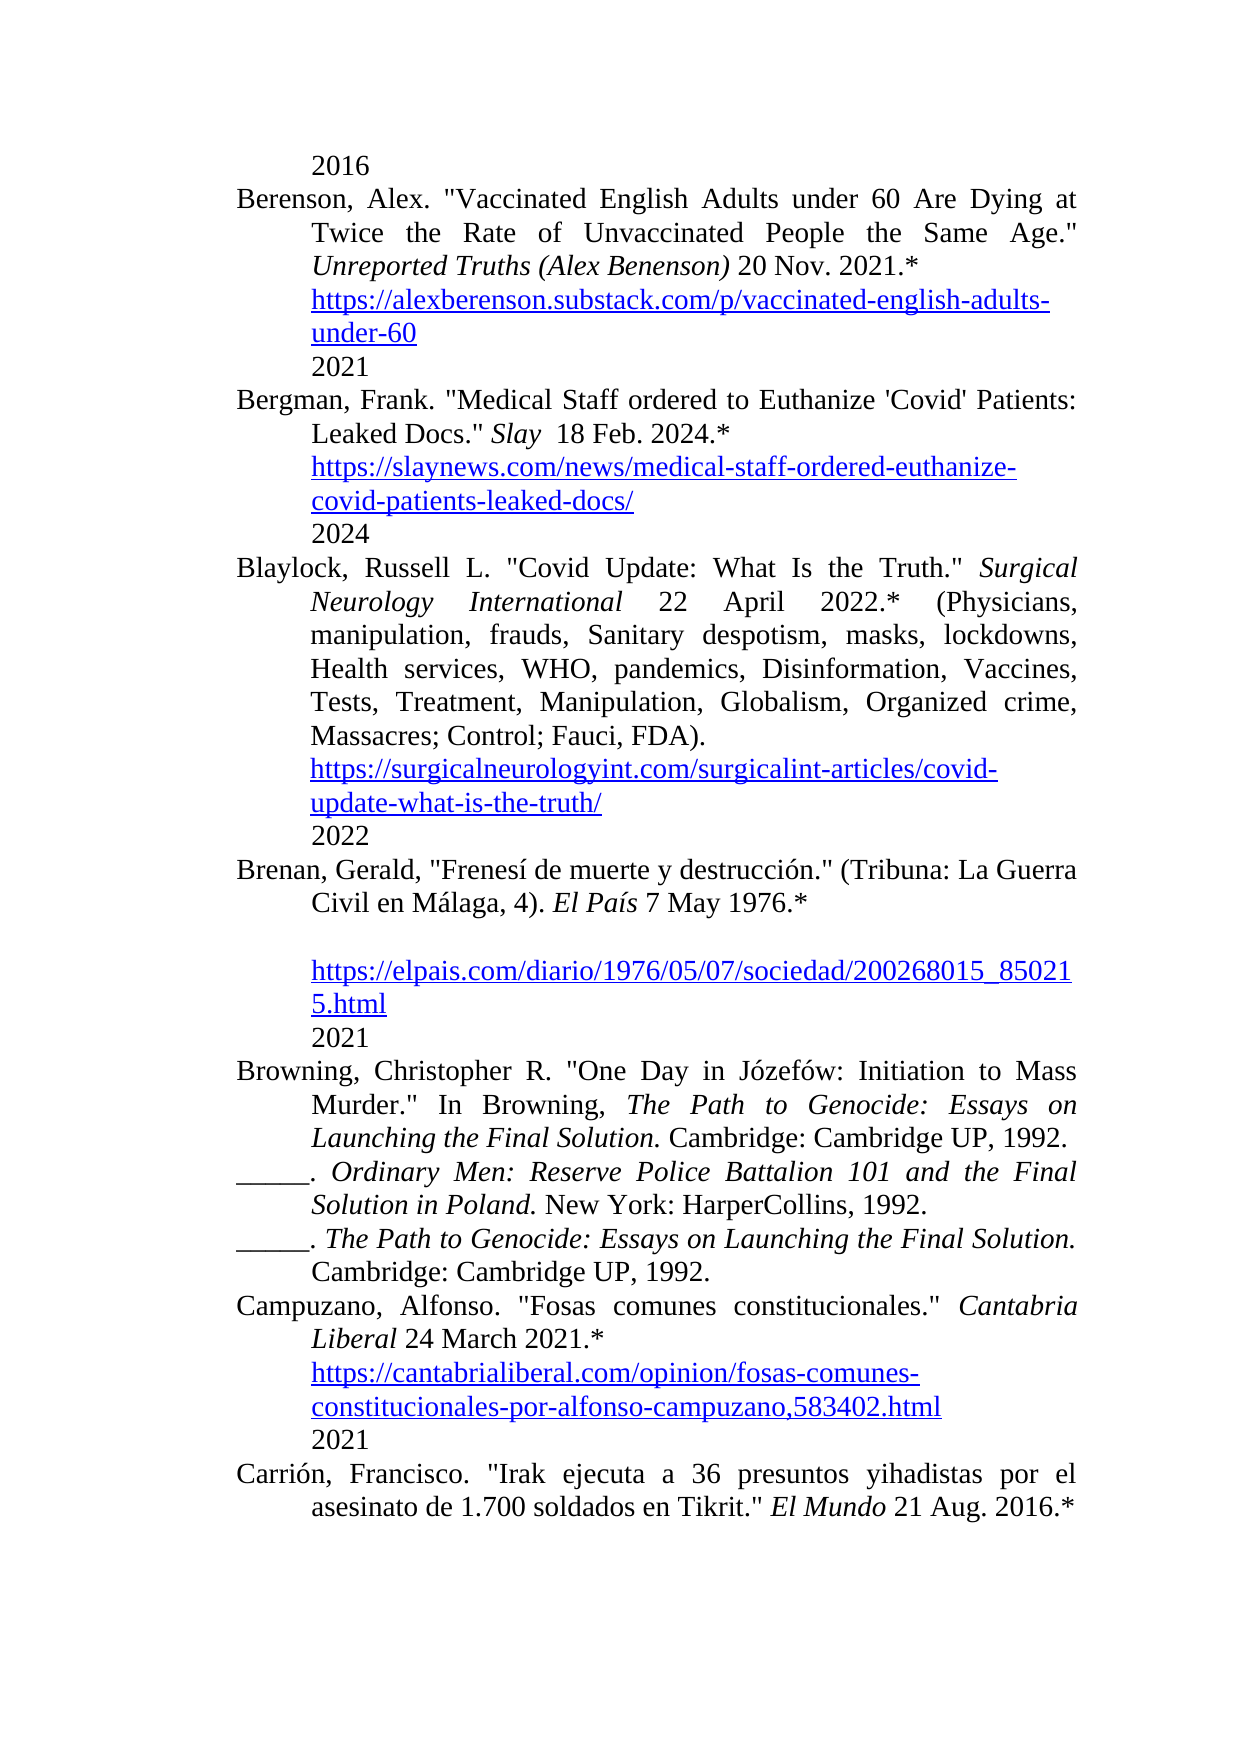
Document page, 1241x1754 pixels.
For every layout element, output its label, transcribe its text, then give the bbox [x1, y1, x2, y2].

text 2021 [236, 1422, 1078, 1456]
text _____. The Path to Genocide: Essays on Launching the Final Solution. Cambridge: Cambridge UP, 1992. [236, 1221, 1078, 1288]
text 2021 [236, 349, 1078, 382]
text https://elpais.com/diario/1976/05/07/sociedad/200268015_850215.html [236, 919, 1078, 1020]
text 2016 [236, 148, 1078, 181]
text 2024 [236, 517, 1078, 550]
text _____. Ordinary Men: Reserve Police Battalion 101 and the Final Solution in Poland. New York: HarperCollins, 1992. [236, 1154, 1078, 1221]
text Carrión, Francisco. "Irak ejecuta a 36 presuntos yihadistas por el asesinato de 1.700 soldados en Tikrit." El Mundo 21 Aug. 2016.* [236, 1456, 1078, 1523]
text Bergman, Frank. "Medical Staff ordered to Euthanize 'Covid' Patients: Leaked Docs." Slay 18 Feb. 2024.* [236, 382, 1078, 449]
text Brenan, Gerald, "Frenesí de muerte y destrucción." (Tribuna: La Guerra Civil en Málaga, 4). El País 7 May 1976.* [236, 852, 1078, 919]
text Browning, Christopher R. "One Day in Józefów: Initiation to Mass Murder." In Browning, The Path to Genocide: Essays on Launching the Final Solution. Cambridge: Cambridge UP, 1992. [236, 1053, 1078, 1154]
text https://slaynews.com/news/medical-staff-ordered-euthanize-covid-patients-leaked-docs/ [236, 449, 1078, 517]
text 2021 [236, 1020, 1078, 1053]
text Blaylock, Russell L. "Covid Update: What Is the Truth." Surgical Neurology International 22 April 2022.* (Physicians, manipulation, frauds, Sanitary despotism, masks, lockdowns, Health services, WHO, pandemics, Disinformation, Vaccines, Tests, Treatment, Manipulation, Globalism, Organized crime, Massacres; Control; Fauci, FDA). [236, 550, 1078, 751]
text https://cantabrialiberal.com/opinion/fosas-comunes-constitucionales-por-alfonso-campuzano,583402.html [236, 1355, 1078, 1422]
text 2022 [236, 818, 1078, 852]
text Campuzano, Alfonso. "Fosas comunes constitucionales." Cantabria Liberal 24 March 2021.* [236, 1288, 1078, 1355]
text https://alexberenson.substack.com/p/vaccinated-english-adults-under-60 [236, 282, 1078, 349]
text https://surgicalneurologyint.com/surgicalint-articles/covid-update-what-is-the-truth/ [310, 751, 1078, 818]
text Berenson, Alex. "Vaccinated English Adults under 60 Are Dying at Twice the Rate of Unvaccinated People the Same Age." Unreported Truths (Alex Benenson) 20 Nov. 2021.* [236, 181, 1078, 282]
